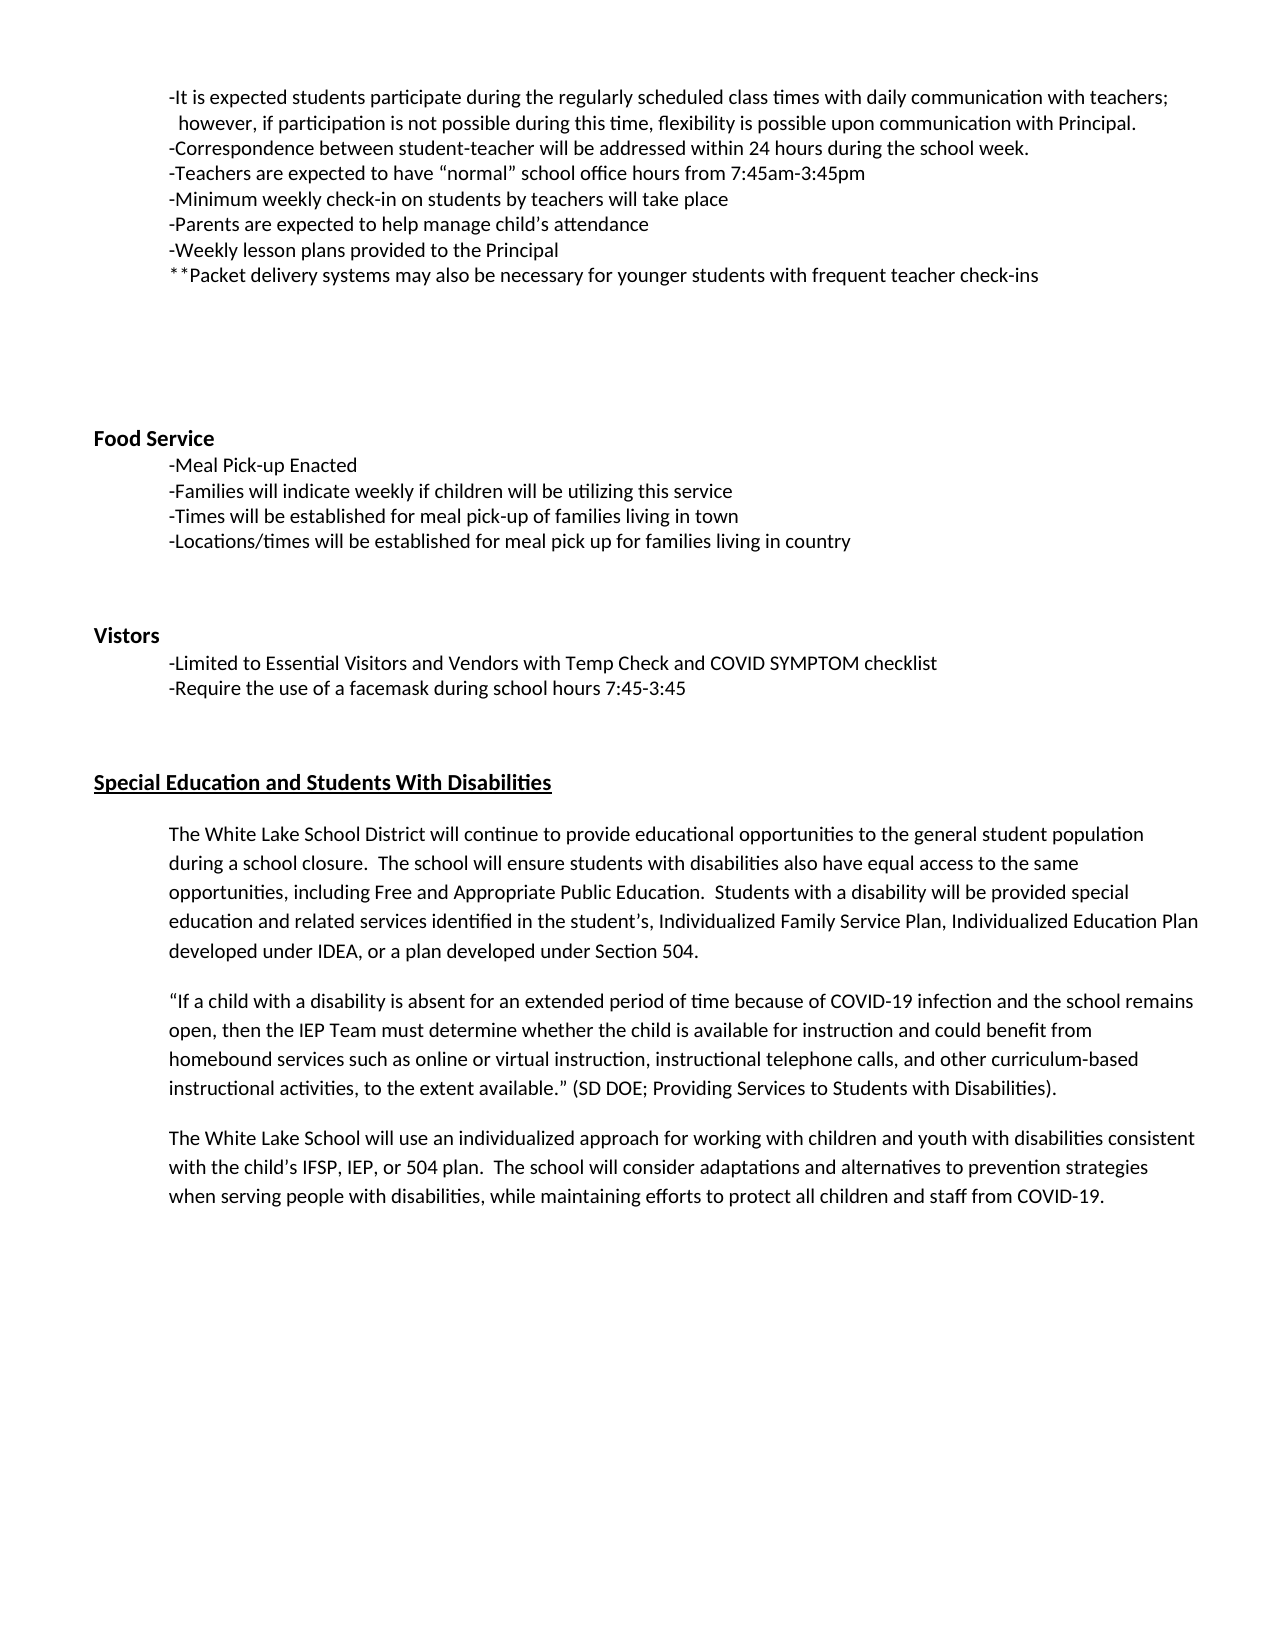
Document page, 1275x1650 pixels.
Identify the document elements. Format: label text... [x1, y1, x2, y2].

text Food Service [94, 424, 1200, 452]
text -Meal Pick-up Enacted [94, 452, 1200, 478]
text -Correspondence between student-teacher will be addressed within 24 hours during the school week. [169, 135, 1200, 161]
text -Teachers are expected to have “normal” school office hours from 7:45am-3:45pm [94, 161, 1200, 186]
text -Parents are expected to help manage child’s attendance [94, 211, 1200, 237]
text -Require the use of a facemask during school hours 7:45-3:45 [94, 675, 1200, 701]
text The White Lake School will use an individualized approach for working with children and youth with disabilities consistent with the child’s IFSP, IEP, or 504 plan. The school will consider adaptations and alternatives to prevention strategies when serving people with disabilities, while maintaining efforts to protect all children and staff from COVID-19. [169, 1125, 1200, 1209]
text “If a child with a disability is absent for an extended period of time because of COVID-19 infection and the school remains open, then the IEP Team must determine whether the child is available for instruction and could benefit from homebound services such as online or virtual instruction, instructional telephone calls, and other curriculum-based instructional activities, to the extent available.” (SD DOE; Providing Services to Students with Disabilities). [169, 988, 1200, 1101]
text Special Education and Students With Disabilities [94, 768, 1200, 796]
text -Limited to Essential Visitors and Vendors with Temp Check and COVID SYMPTOM checklist [94, 650, 1200, 675]
text **Packet delivery systems may also be necessary for younger students with frequent teacher check-ins [94, 262, 1200, 288]
text -Minimum weekly check-in on students by teachers will take place [94, 186, 1200, 211]
text -Families will indicate weekly if children will be utilizing this service [94, 478, 1200, 503]
text -Times will be established for meal pick-up of families living in town [94, 503, 1200, 529]
text The White Lake School District will continue to provide educational opportunities to the general student population during a school closure. The school will ensure students with disabilities also have equal access to the same opportunities, including Free and Appropriate Public Education. Students with a disability will be provided special education and related services identified in the student’s, Individualized Family Service Plan, Individualized Education Plan developed under IDEA, or a plan developed under Section 504. [169, 821, 1200, 963]
text -Weekly lesson plans provided to the Principal [94, 237, 1200, 262]
text -Locations/times will be established for meal pick up for families living in country [94, 529, 1200, 554]
text -It is expected students participate during the regularly scheduled class times with daily communication with teachers; however, if participation is not possible during this time, flexibility is possible upon communication with Principal. [169, 84, 1200, 135]
text Vistors [94, 622, 1200, 650]
